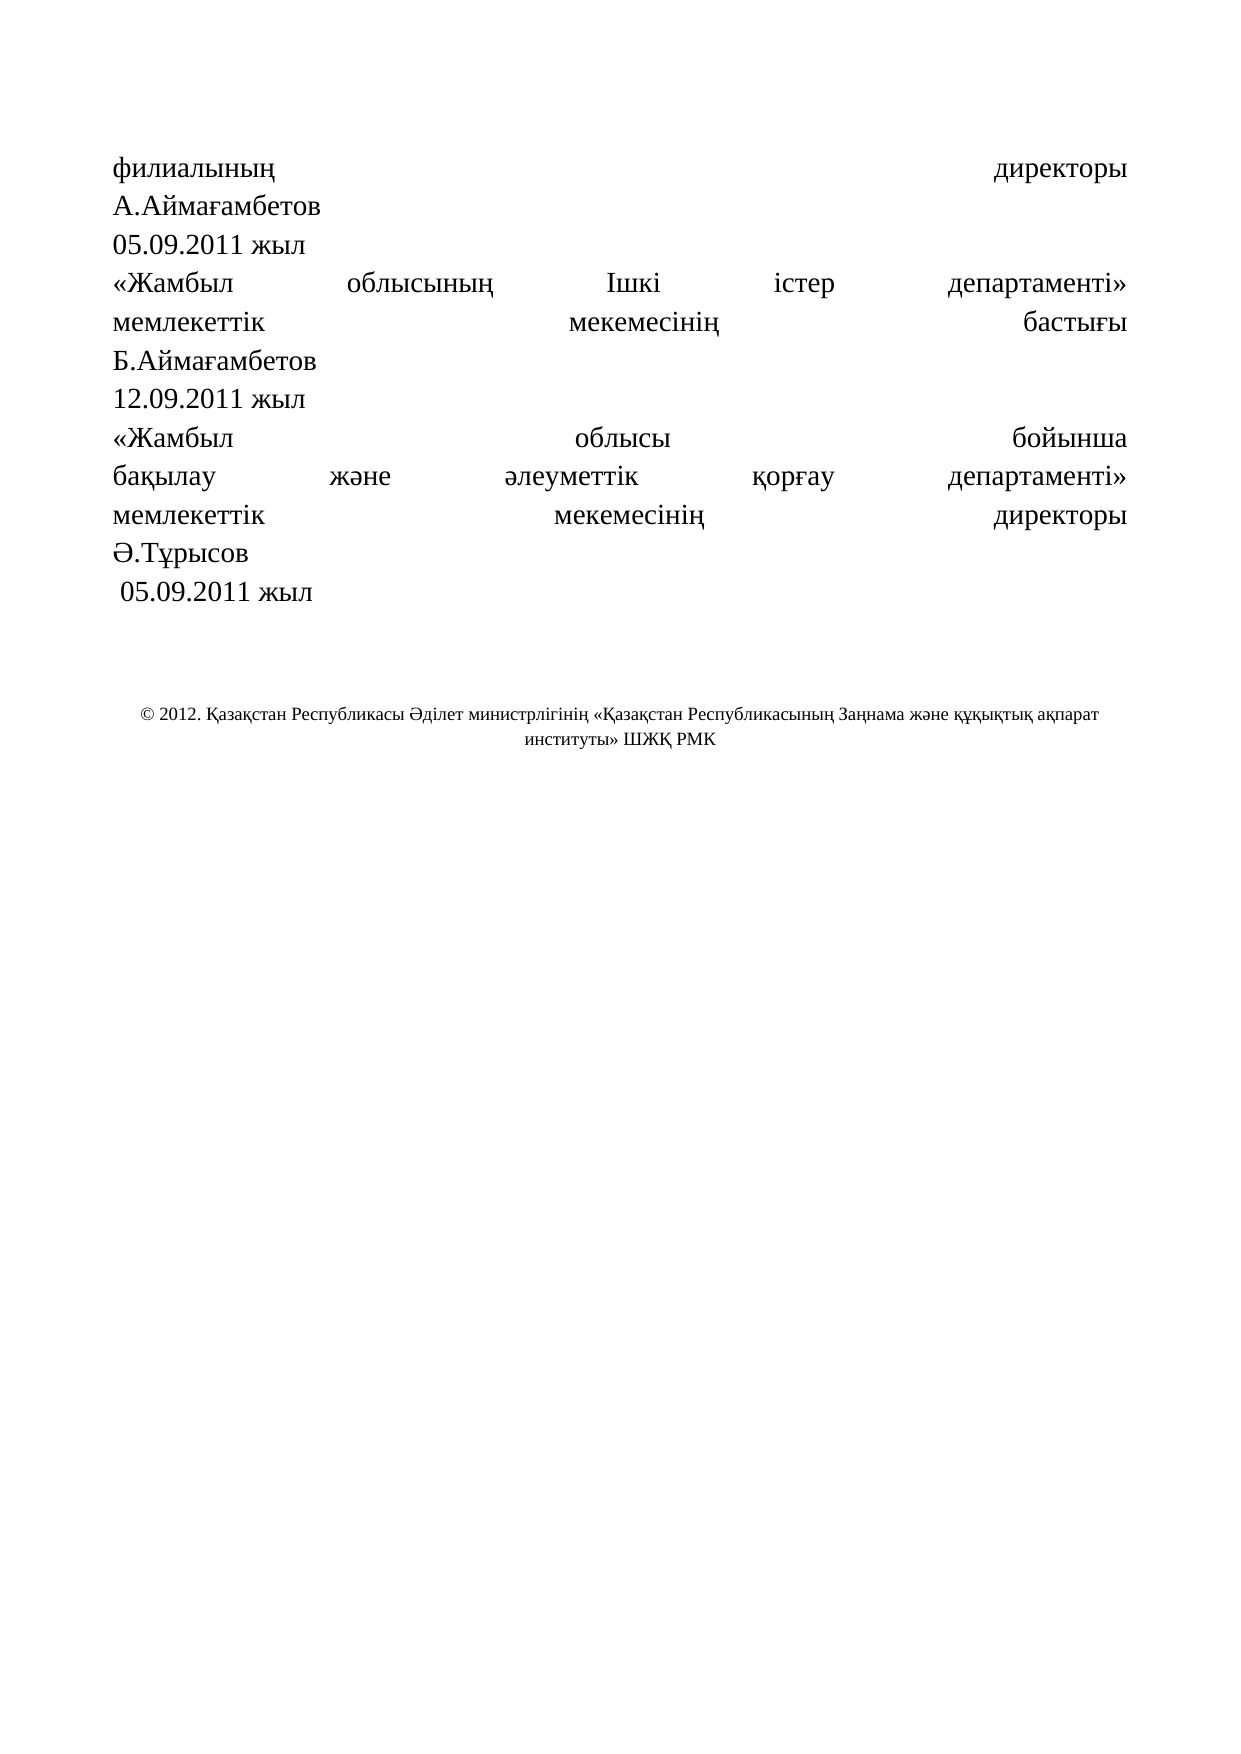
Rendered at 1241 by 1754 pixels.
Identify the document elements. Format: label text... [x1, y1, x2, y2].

text «Жамбыл облысы бойынша бақылау және әлеуметтік қорғау департаменті» мемлекеттік мекемесінің директоры Ә.Тұрысов 05.09.2011 жыл [112, 420, 1128, 607]
text © 2012. Қазақстан Республикасы Әділет министрлігінің «Қазақстан Республикасының Заңнама және құқықтық ақпарат институты» ШЖҚ РМК [112, 703, 1128, 749]
text «Жамбыл облысының Ішкі істер департаменті» мемлекеттік мекемесінің бастығы Б.Аймағамбетов 12.09.2011 жыл [112, 266, 1128, 415]
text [112, 150, 1128, 261]
